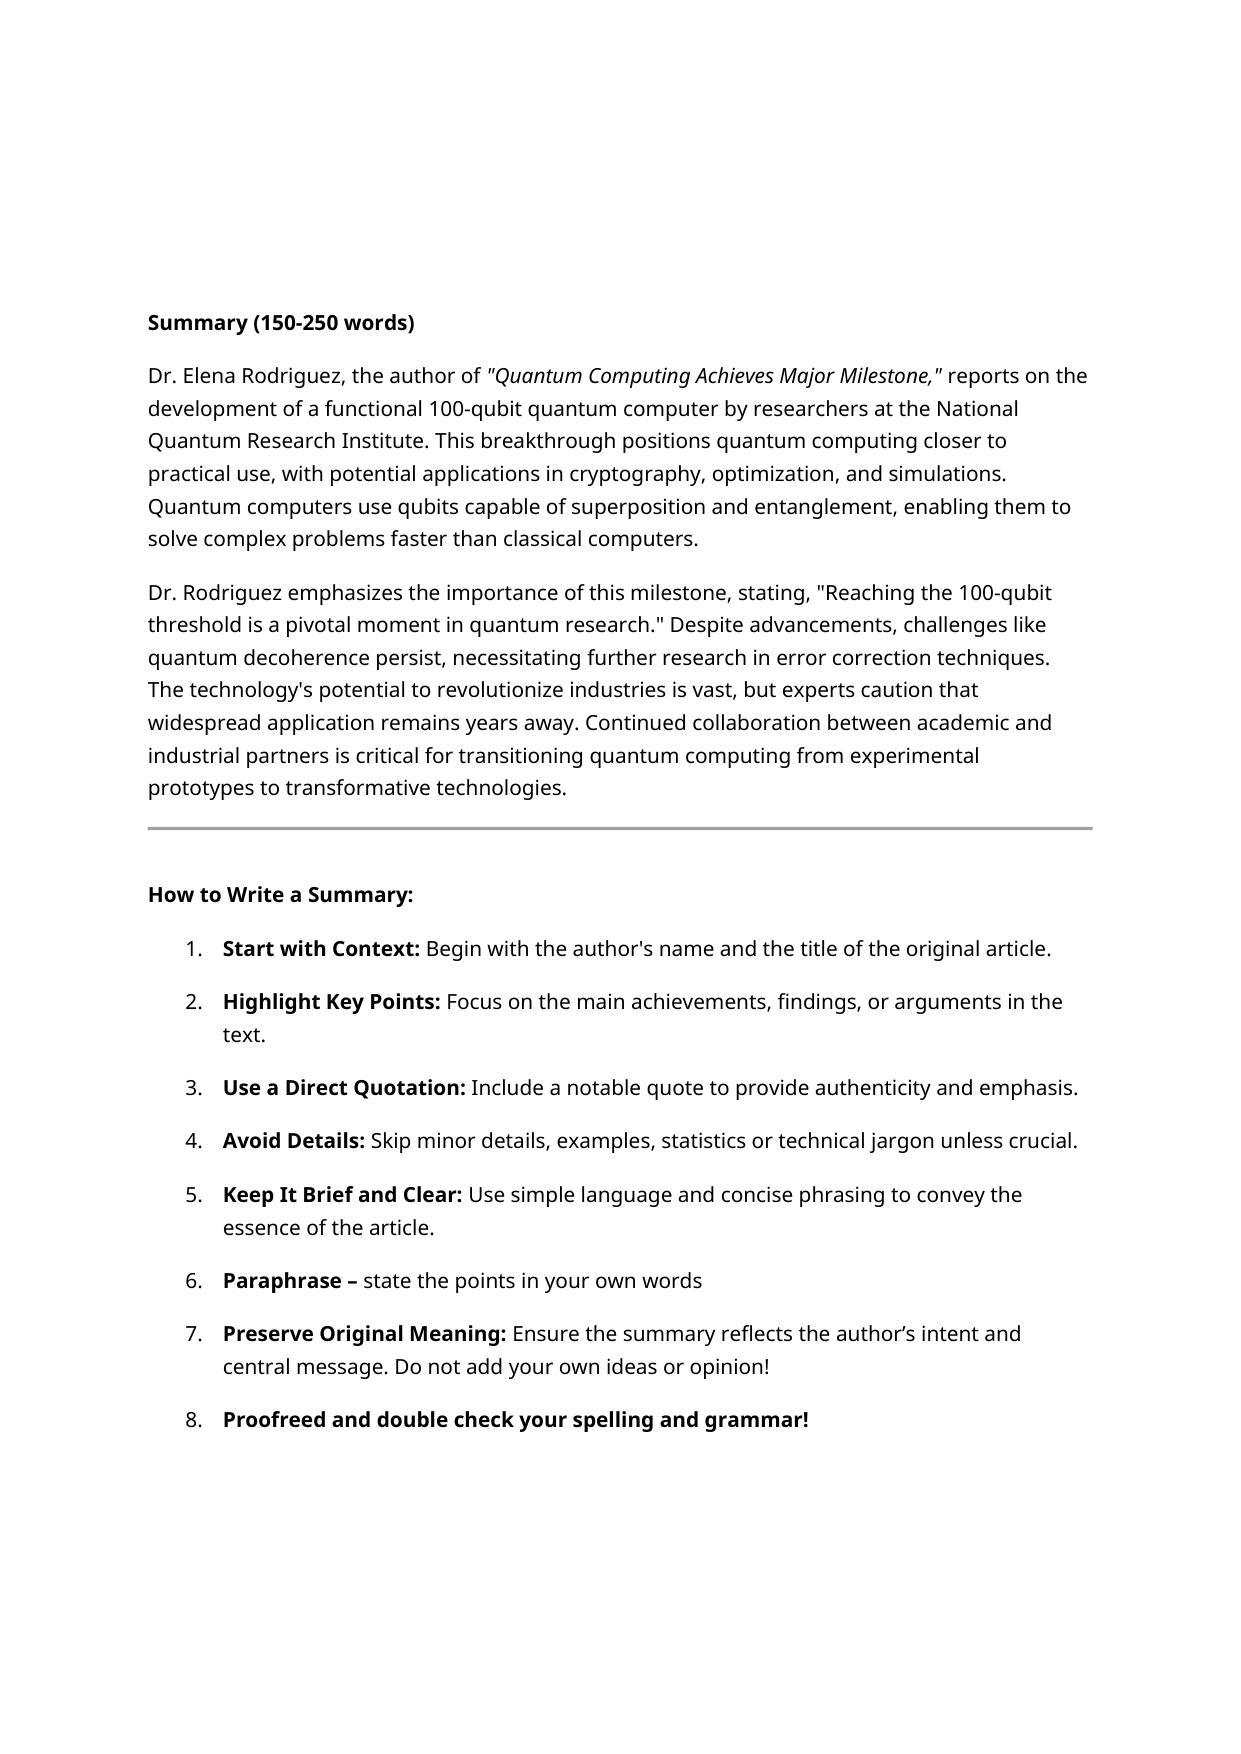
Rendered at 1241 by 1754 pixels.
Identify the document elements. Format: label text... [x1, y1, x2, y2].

list Proofreed and double check your spelling and grammar! [185, 1406, 1093, 1434]
text Dr. Rodriguez emphasizes the importance of this milestone, stating, "Reaching the 100-qubit threshold is a pivotal moment in quantum research." Despite advancements, challenges like quantum decoherence persist, necessitating further research in error correction techniques. The technology's potential to revolutionize industries is vast, but experts caution that widespread application remains years away. Continued collaboration between academic and industrial partners is critical for transitioning quantum computing from experimental prototypes to transformative technologies. [148, 578, 1093, 802]
list Start with Context: Begin with the author's name and the title of the original article. [185, 934, 1093, 962]
list Paraphrase – state the points in your own words [185, 1266, 1093, 1294]
list Preserve Original Meaning: Ensure the summary reflects the author’s intent and central message. Do not add your own ideas or opinion! [185, 1319, 1093, 1381]
list Use a Direct Quotation: Include a notable quote to provide authenticity and emphasis. [185, 1073, 1093, 1102]
text How to Write a Summary: [148, 880, 1093, 909]
list Avoid Details: Skip minor details, examples, statistics or technical jargon unless crucial. [185, 1127, 1093, 1155]
list Keep It Brief and Clear: Use simple language and concise phrasing to convey the essence of the article. [185, 1180, 1093, 1241]
list Highlight Key Points: Focus on the main achievements, findings, or arguments in the text. [185, 987, 1093, 1048]
text Dr. Elena Rodriguez, the author of "Quantum Computing Achieves Major Milestone," reports on the development of a functional 100-qubit quantum computer by researchers at the National Quantum Research Institute. This breakthrough positions quantum computing closer to practical use, with potential applications in cryptography, optimization, and simulations. Quantum computers use qubits capable of superposition and entanglement, enabling them to solve complex problems faster than classical computers. [148, 361, 1093, 553]
text Summary (150-250 words) [148, 308, 1093, 336]
